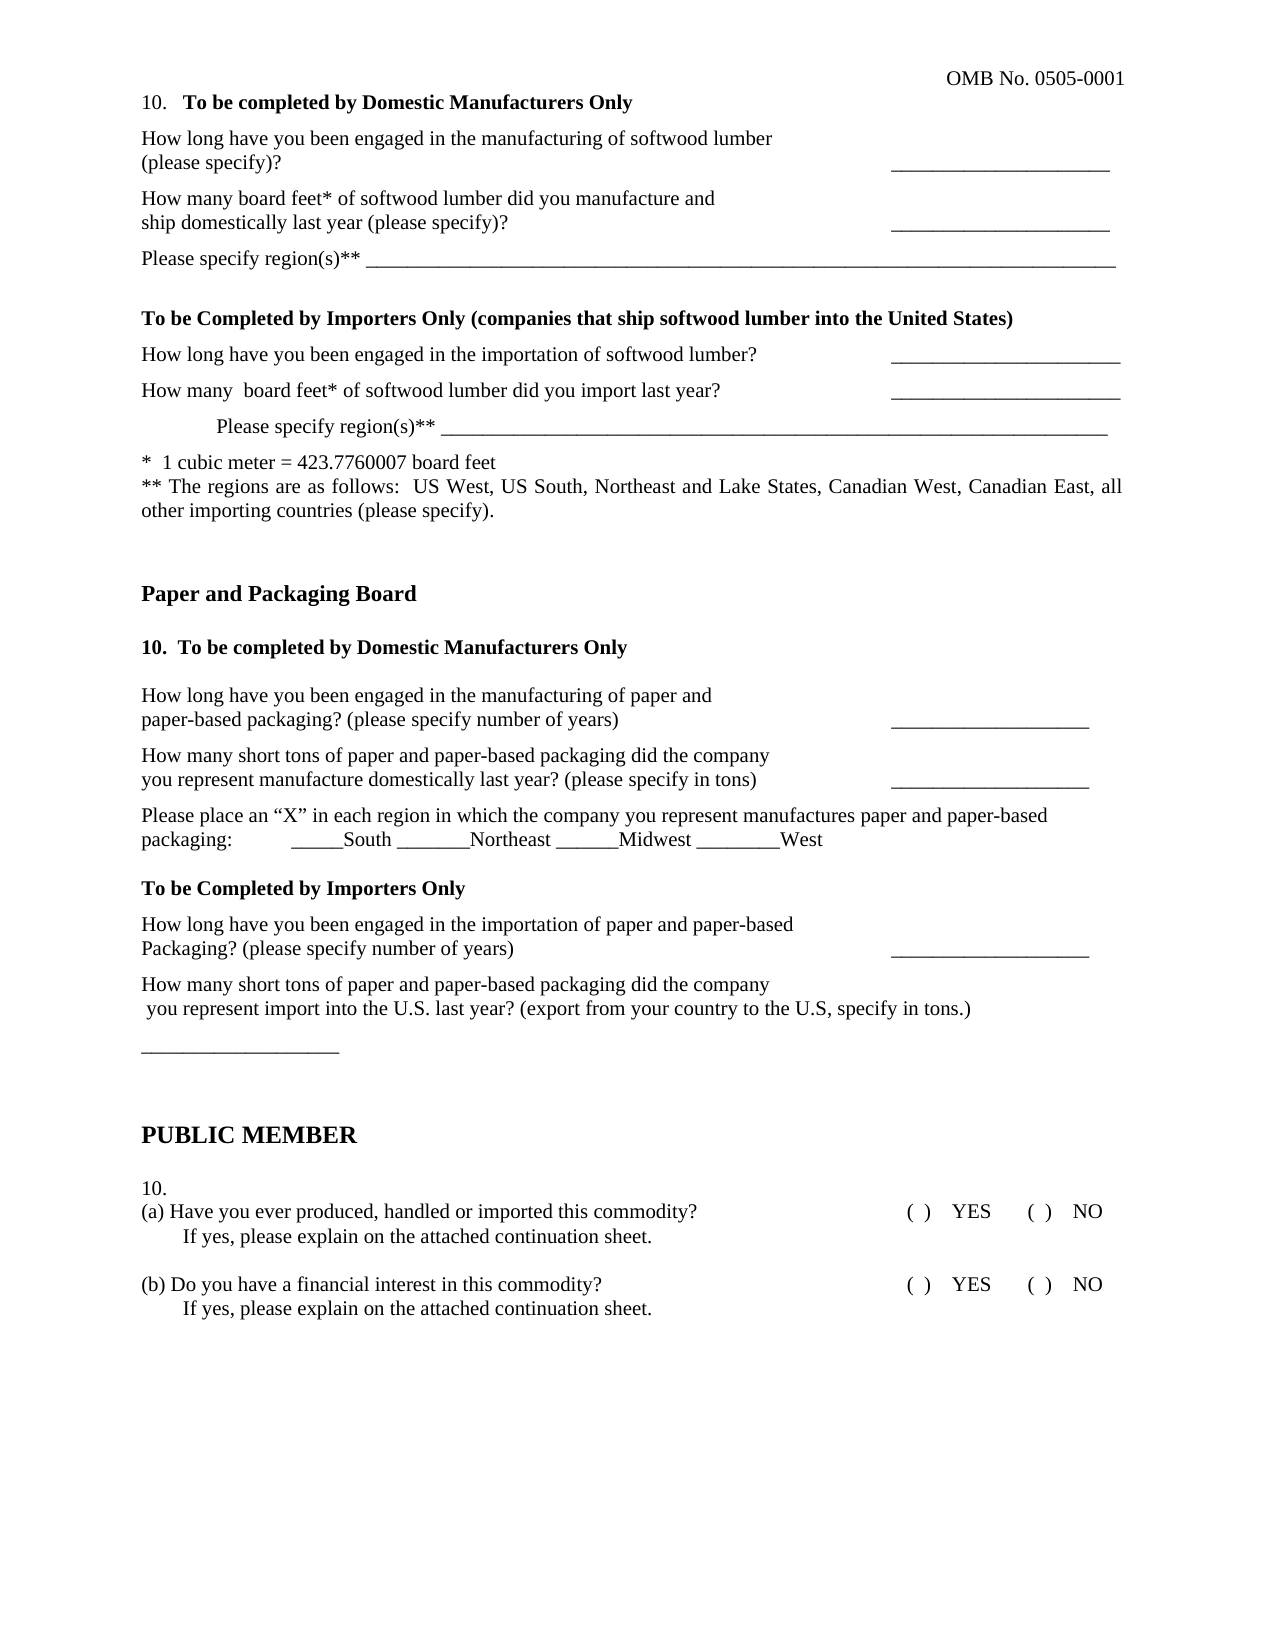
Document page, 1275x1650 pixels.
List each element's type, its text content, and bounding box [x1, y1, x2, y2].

text How long have you been engaged in the manufacturing of paper and [141, 683, 1125, 707]
text (a) Have you ever produced, handled or imported this commodity? ( ) YES ( ) NO [141, 1199, 1125, 1223]
text How long have you been engaged in the manufacturing of softwood lumber [141, 126, 1125, 150]
text you represent import into the U.S. last year? (export from your country to the U.S, specify in tons.) ___________________ [141, 996, 1125, 1056]
text Please specify region(s)** ________________________________________________________________ [141, 414, 1125, 438]
text If yes, please explain on the attached continuation sheet. [141, 1296, 1125, 1320]
text PUBLIC MEMBER [141, 1121, 1125, 1149]
text you represent manufacture domestically last year? (please specify in tons) ___________________ [141, 767, 1125, 791]
text To be Completed by Importers Only [141, 876, 1125, 899]
text 10. [141, 1175, 1125, 1199]
text If yes, please explain on the attached continuation sheet. [141, 1223, 1125, 1248]
text How many board feet* of softwood lumber did you import last year? ______________________ [141, 378, 1125, 402]
text How long have you been engaged in the importation of paper and paper-based [141, 912, 1125, 936]
text ** The regions are as follows: US West, US South, Northeast and Lake States, Canadian West, Canadian East, all other importing countries (please specify). [141, 474, 1125, 522]
text How many board feet* of softwood lumber did you manufacture and [141, 186, 1125, 210]
text Please specify region(s)** ________________________________________________________________________ [141, 246, 1125, 270]
text How many short tons of paper and paper-based packaging did the company [141, 972, 1125, 996]
text 10. To be completed by Domestic Manufacturers Only [141, 90, 1125, 114]
text * 1 cubic meter = 423.7760007 board feet [141, 450, 1125, 474]
text paper-based packaging? (please specify number of years) ___________________ [141, 707, 1125, 731]
text (please specify)? _____________________ [141, 150, 1125, 174]
text To be Completed by Importers Only (companies that ship softwood lumber into the United States) [141, 306, 1125, 330]
text How many short tons of paper and paper-based packaging did the company [141, 743, 1125, 767]
text (b) Do you have a financial interest in this commodity? ( ) YES ( ) NO [141, 1272, 1125, 1296]
text ship domestically last year (please specify)? _____________________ [141, 210, 1125, 234]
text 10. To be completed by Domestic Manufacturers Only [141, 635, 1125, 659]
text Paper and Packaging Board [141, 551, 1125, 606]
text How long have you been engaged in the importation of softwood lumber? ______________________ [141, 342, 1125, 366]
text Packaging? (please specify number of years) ___________________ [141, 936, 1125, 960]
text Please place an “X” in each region in which the company you represent manufactures paper and paper-based packaging: _____South _______Northeast ______Midwest ________West [141, 803, 1125, 851]
